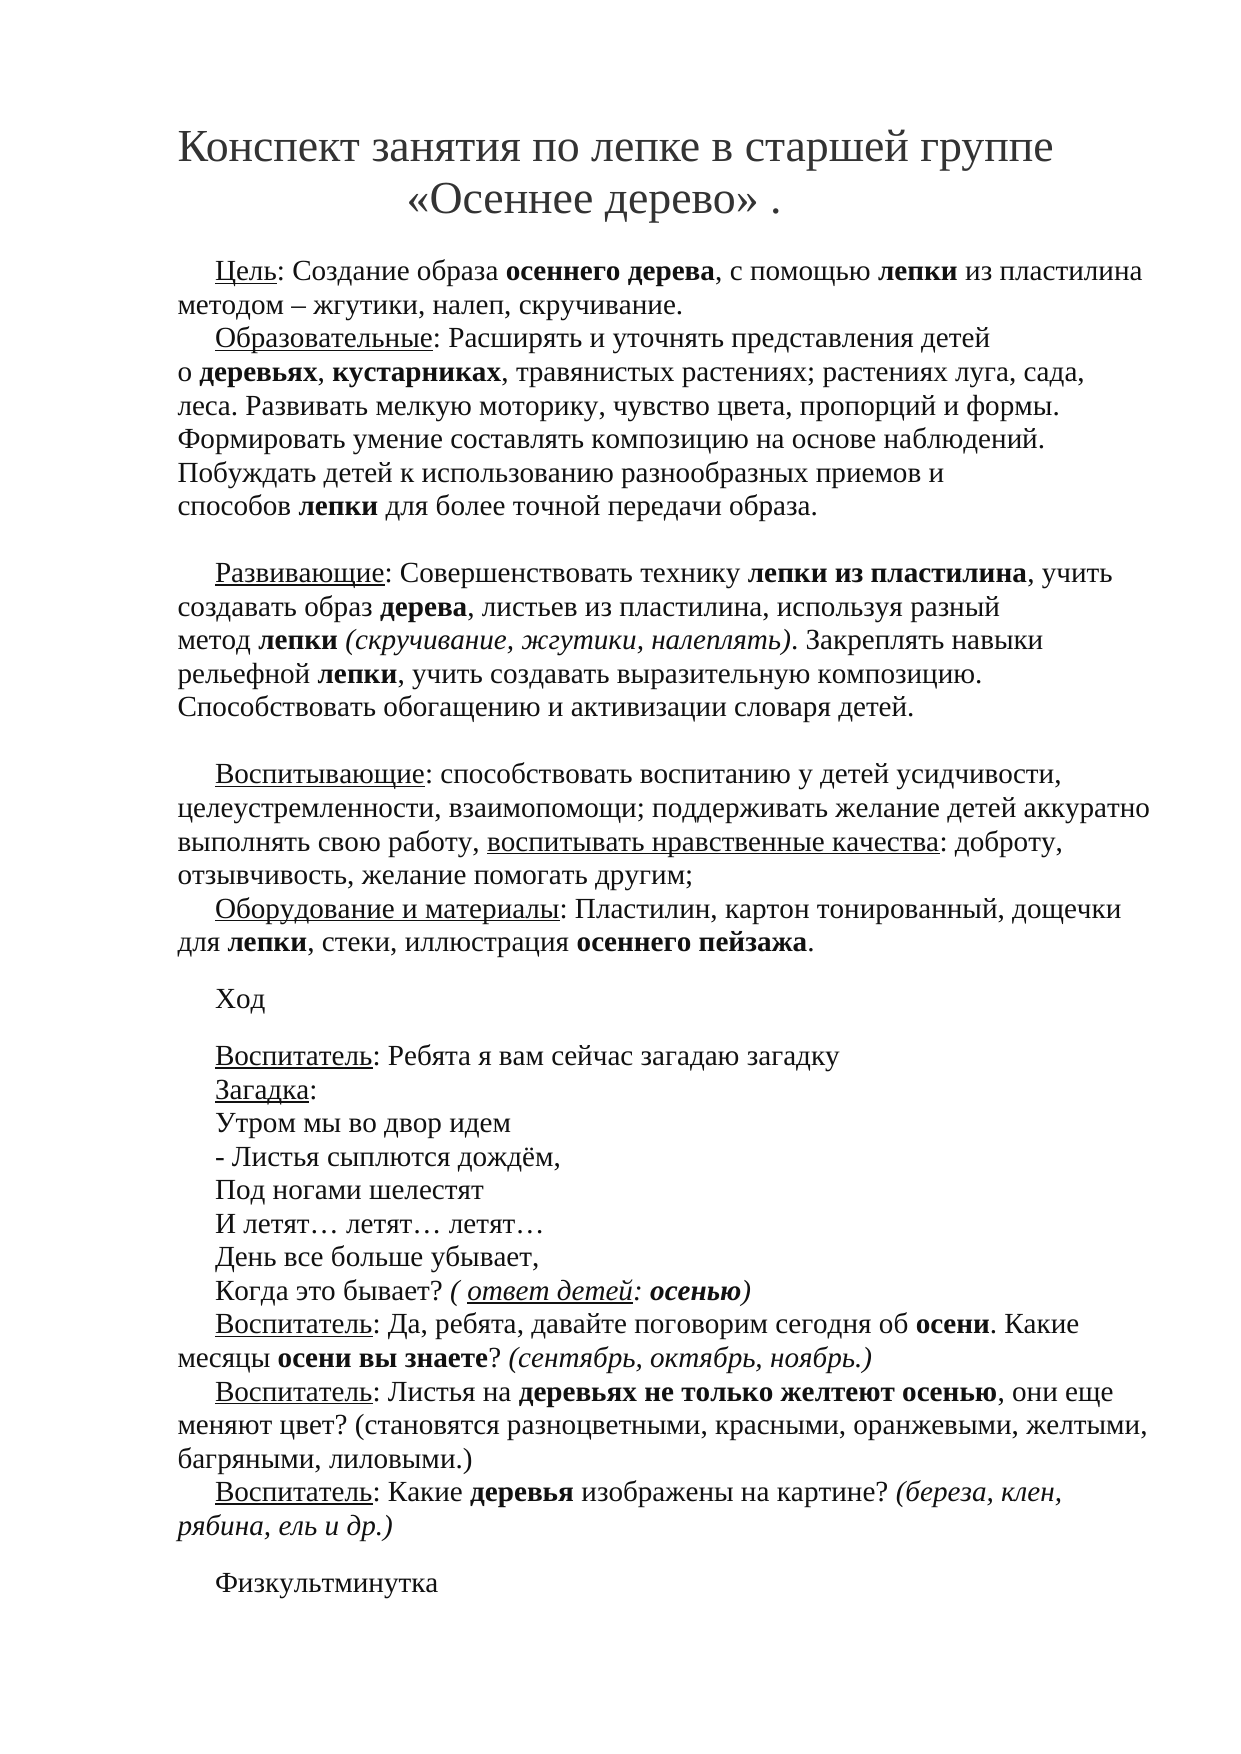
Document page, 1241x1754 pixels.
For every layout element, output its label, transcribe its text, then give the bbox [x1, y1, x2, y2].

text Воспитатель: Ребята я вам сейчас загадаю загадку [177, 1038, 1152, 1072]
text - Листья сыплются дождём, [177, 1139, 1152, 1172]
text Загадка: [177, 1072, 1152, 1105]
text Конспект занятия по лепке в старшей группе [177, 118, 1152, 171]
text Развивающие: Совершенствовать технику лепки из пластилина, учить создавать образ дерева, листьев из пластилина, используя разный метод лепки (скручивание, жгутики, налеплять). Закреплять навыки рельефной лепки, учить создавать выразительную композицию. Способствовать обогащению и активизации словаря детей. [177, 555, 1152, 723]
text Воспитатель: Да, ребята, давайте поговорим сегодня об осени. Какие месяцы осени вы знаете? (сентябрь, октябрь, ноябрь.) [177, 1307, 1152, 1374]
text Под ногами шелестят [177, 1172, 1152, 1206]
text Когда это бывает? ( ответ детей: осенью) [177, 1273, 1152, 1307]
text Цель: Создание образа осеннего дерева, с помощью лепки из пластилина методом – жгутики, налеп, скручивание. [177, 253, 1152, 321]
text Ход [177, 981, 1152, 1015]
text Оборудование и материалы: Пластилин, картон тонированный, дощечки для лепки, стеки, иллюстрация осеннего пейзажа. [177, 891, 1152, 958]
text Образовательные: Расширять и уточнять представления детей о деревьях, кустарниках, травянистых растениях; растениях луга, сада, леса. Развивать мелкую моторику, чувство цвета, пропорций и формы. Формировать умение составлять композицию на основе наблюдений. Побуждать детей к использованию разнообразных приемов и способов лепки для более точной передачи образа. [177, 321, 1152, 522]
text И летят… летят… летят… [177, 1206, 1152, 1239]
text «Осеннее дерево» . [177, 171, 1152, 223]
text День все больше убывает, [177, 1239, 1152, 1273]
text Утром мы во двор идем [177, 1105, 1152, 1139]
text Воспитатель: Какие деревья изображены на картине? (береза, клен, рябина, ель и др.) [177, 1474, 1152, 1541]
text Физкультминутка [177, 1565, 1152, 1598]
text Воспитывающие: способствовать воспитанию у детей усидчивости, целеустремленности, взаимопомощи; поддерживать желание детей аккуратно выполнять свою работу, воспитывать нравственные качества: доброту, отзывчивость, желание помогать другим; [177, 757, 1152, 891]
text Воспитатель: Листья на деревьях не только желтеют осенью, они еще меняют цвет? (становятся разноцветными, красными, оранжевыми, желтыми, багряными, лиловыми.) [177, 1374, 1152, 1474]
